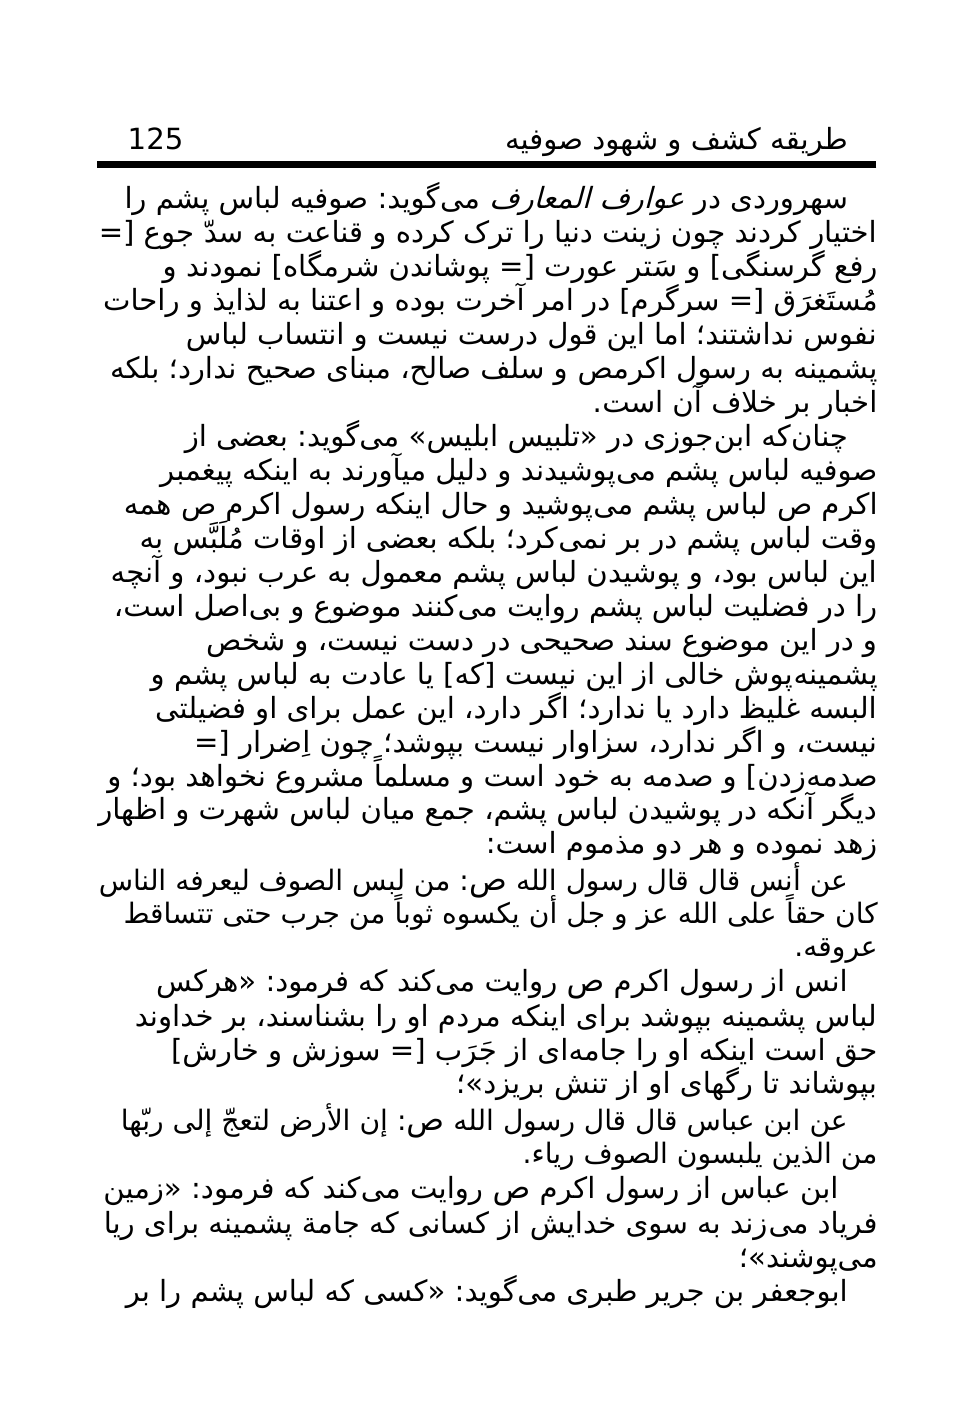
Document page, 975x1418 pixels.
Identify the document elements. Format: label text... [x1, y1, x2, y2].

text عن أنس قال قال رسول الله ص: من لبس الصوف ليعرفه الناس كان حقاً على الله عز و جل أن يكسوه ثوباً من جرب حتى تتساقط عروقه. [97, 861, 877, 963]
text عن ابن عباس قال قال رسول الله ص: إن الأرض لتعجّ إلى ربّها من الذين يلبسون الصوف رياء. [97, 1101, 877, 1170]
text انس از رسول اکرم ص روایت می‌کند که فرمود: «هرکس لباس پشمینه بپوشد برای اینکه مردم او را بشناسند، بر خداوند حق است اینکه او را جامه‌ای از جَرَب [= سوزش و خارش] بپوشاند تا رگهای او از تنش بریزد»؛ [97, 963, 877, 1101]
text چنان‌که ابن‌جوزی در «تلبیس ابلیس» می‌گوید: بعضی از صوفیه لباس پشم می‌پوشیدند و دلیل میآورند به اینکه پیغمبر اکرم ص لباس پشم می‌پوشید و حال اینکه رسول اکرم ص همه وقت لباس پشم در بر نمی‌کرد؛ بلکه بعضی از اوقات مُلَبَّس به این لباس بود، و پوشیدن لباس پشم معمول به عرب نبود، و آنچه را در فضلیت لباس پشم روایت می‌کنند موضوع و بی‌اصل است، و در این موضوع سند صحیحی در دست نیست، و شخص پشمینه‌پوش خالی از این نیست [که] یا عادت به لباس پشم و البسه غلیظ دارد یا ندارد؛ اگر دارد، این عمل برای او فضیلتی نیست، و اگر ندارد، سزاوار نیست بپوشد؛ چون اِضرار [= صدمه‌زدن] و صدمه به خود است و مسلماً مشروع نخواهد بود؛ و دیگر آنکه در پوشیدن لباس پشم، جمع میان لباس شهرت و اظهار زهد نموده و هر دو مذموم است: [97, 419, 877, 861]
text ابن عباس از رسول اکرم ص روایت می‌کند که فرمود: «زمین فریاد می‌زند به سوی خدایش از کسانی که جامة پشمینه برای ریا می‌پوشند»؛ [97, 1170, 877, 1274]
text سهروردی در عوارف المعارف می‌گوید: صوفیه لباس پشم را اختیار کردند چون زینت دنیا را ترک کرده و قناعت به سدّ جوع [= رفع گرسنگی] و سَتر عورت [= پوشاندن شرمگاه] نمودند و مُستَغرَق [= سرگرم] در امر آخرت بوده و اعتنا به لذایذ و راحات نفوس نداشتند؛ اما این قول درست نیست و انتساب لباس پشمینه به رسول اکرمص و سلف صالح، مبنای صحیح ندارد؛ بلکه اخبار بر خلاف آن است. [97, 182, 877, 419]
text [97, 1274, 877, 1308]
